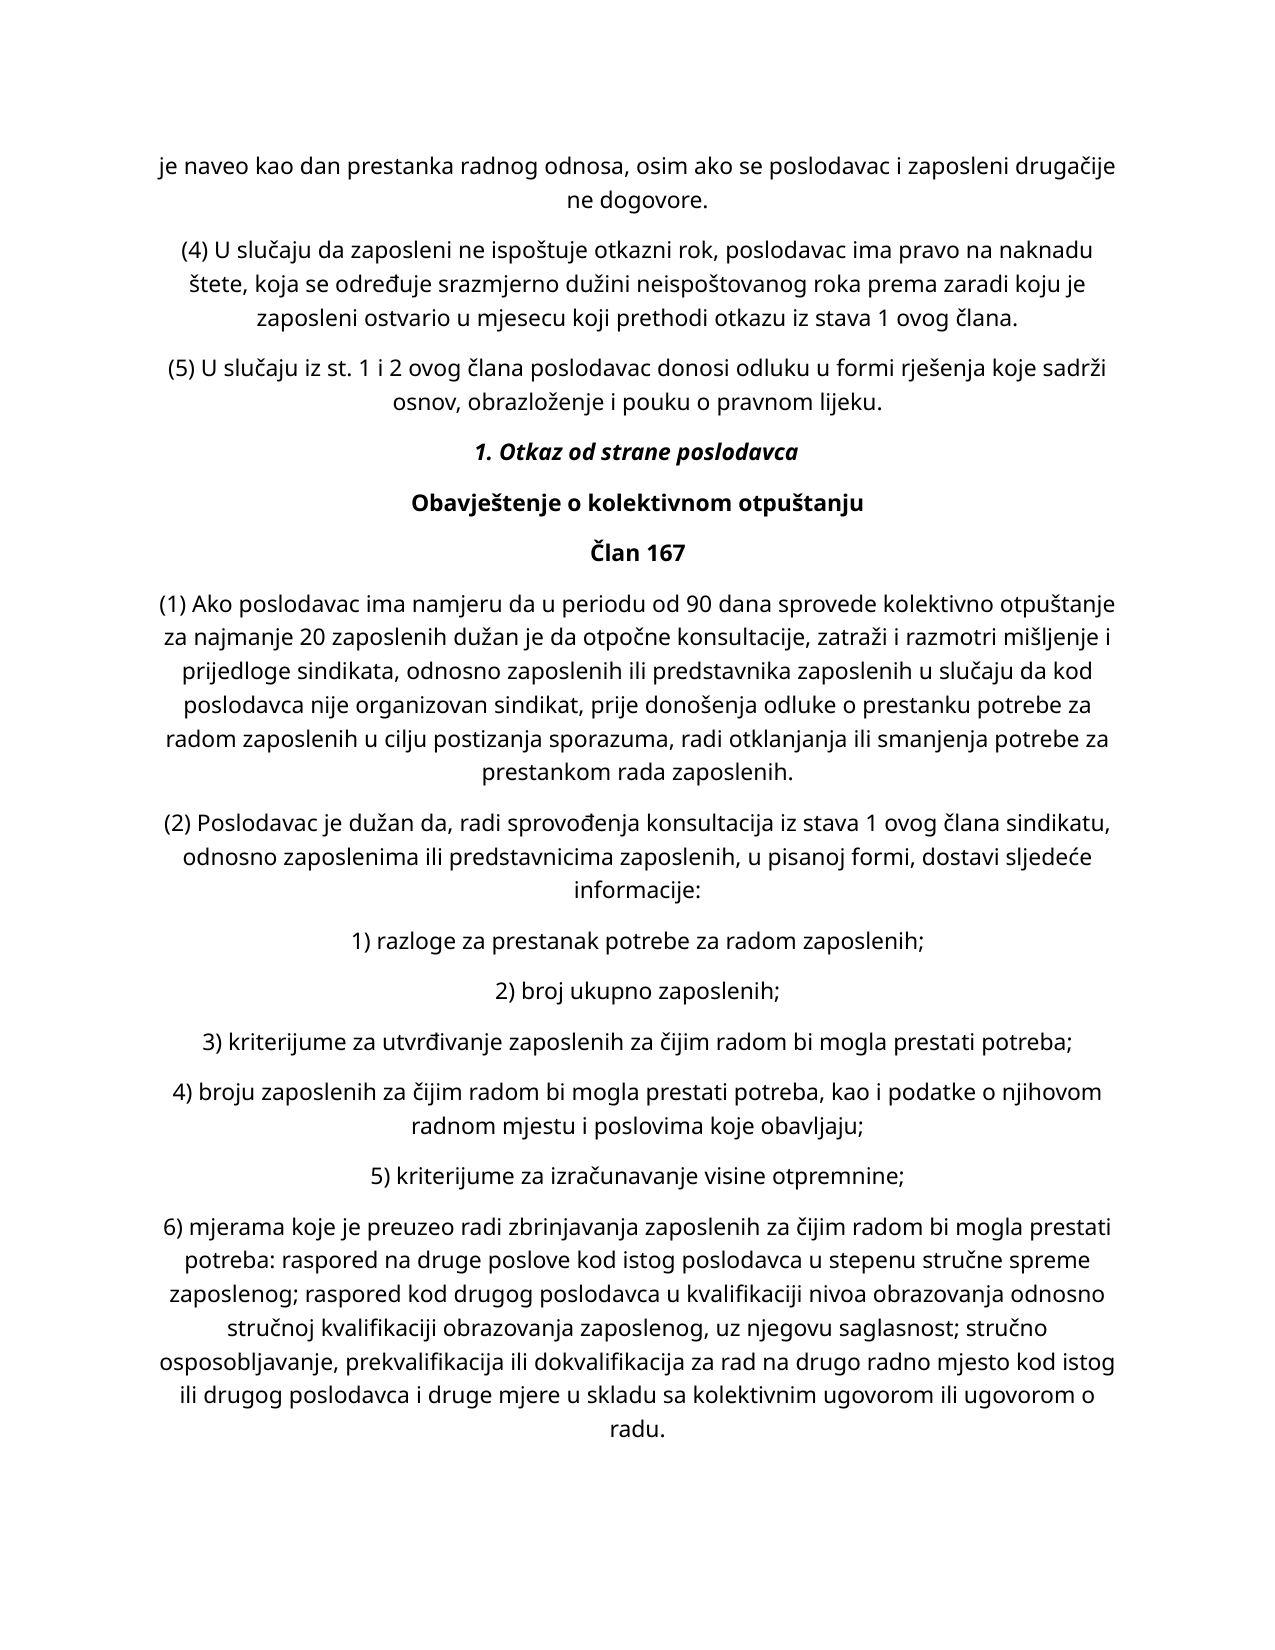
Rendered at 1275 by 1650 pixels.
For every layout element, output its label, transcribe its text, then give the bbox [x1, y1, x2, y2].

text 3) kriterijume za utvrđivanje zaposlenih za čijim radom bi mogla prestati potreba; [150, 1025, 1125, 1057]
text 6) mjerama koje je preuzeo radi zbrinjavanja zaposlenih za čijim radom bi mogla prestati potreba: raspored na druge poslove kod istog poslodavca u stepenu stručne spreme zaposlenog; raspored kod drugog poslodavca u kvalifikaciji nivoa obrazovanja odnosno stručnoj kvalifikaciji obrazovanja zaposlenog, uz njegovu saglasnost; stručno osposobljavanje, prekvalifikacija ili dokvalifikacija za rad na drugo radno mjesto kod istog ili drugog poslodavca i druge mjere u skladu sa kolektivnim ugovorom ili ugovorom o radu. [150, 1210, 1125, 1444]
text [150, 150, 1125, 215]
text (5) U slučaju iz st. 1 i 2 ovog člana poslodavac donosi odluku u formi rješenja koje sadrži osnov, obrazloženje i pouku o pravnom lijeku. [150, 352, 1125, 417]
text Obavještenje o kolektivnom otpuštanju [150, 487, 1125, 518]
text 1. Otkaz od strane poslodavca [150, 436, 1125, 467]
text (1) Ako poslodavac ima namjeru da u periodu od 90 dana sprovede kolektivno otpuštanje za najmanje 20 zaposlenih dužan je da otpočne konsultacije, zatraži i razmotri mišljenje i prijedloge sindikata, odnosno zaposlenih ili predstavnika zaposlenih u slučaju da kod poslodavca nije organizovan sindikat, prije donošenja odluke o prestanku potrebe za radom zaposlenih u cilju postizanja sporazuma, radi otklanjanja ili smanjenja potrebe za prestankom rada zaposlenih. [150, 587, 1125, 787]
text 2) broj ukupno zaposlenih; [150, 975, 1125, 1006]
text (4) U slučaju da zaposleni ne ispoštuje otkazni rok, poslodavac ima pravo na naknadu štete, koja se određuje srazmjerno dužini neispoštovanog roka prema zaradi koju je zaposleni ostvario u mjesecu koji prethodi otkazu iz stava 1 ovog člana. [150, 234, 1125, 333]
text 1) razloge za prestanak potrebe za radom zaposlenih; [150, 924, 1125, 956]
text Član 167 [150, 537, 1125, 568]
text 4) broju zaposlenih za čijim radom bi mogla prestati potreba, kao i podatke o njihovom radnom mjestu i poslovima koje obavljaju; [150, 1076, 1125, 1141]
text 5) kriterijume za izračunavanje visine otpremnine; [150, 1160, 1125, 1191]
text (2) Poslodavac je dužan da, radi sprovođenja konsultacija iz stava 1 ovog člana sindikatu, odnosno zaposlenima ili predstavnicima zaposlenih, u pisanoj formi, dostavi sljedeće informacije: [150, 807, 1125, 905]
